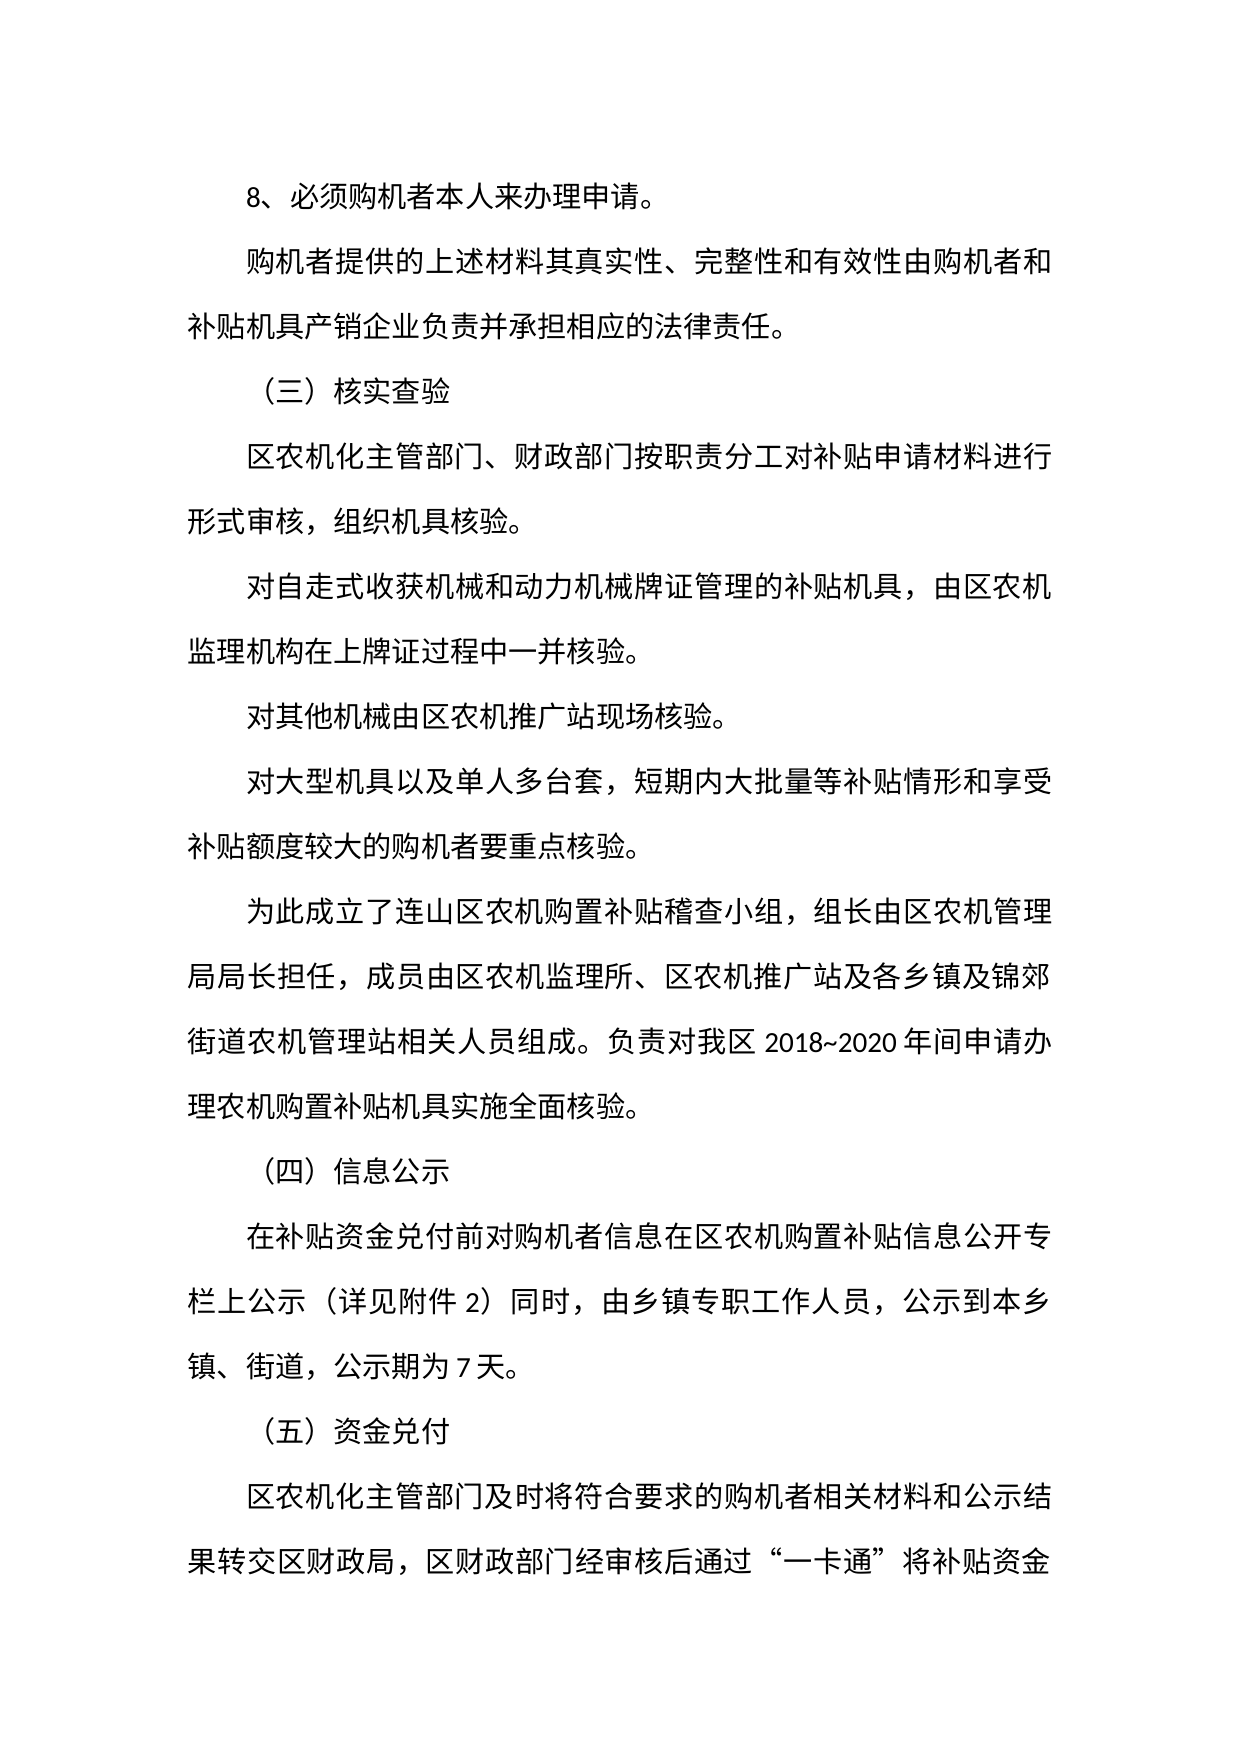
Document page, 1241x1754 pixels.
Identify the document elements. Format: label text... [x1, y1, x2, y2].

text 在补贴资金兑付前对购机者信息在区农机购置补贴信息公开专栏上公示（详见附件2）同时，由乡镇专职工作人员，公示到本乡镇、街道，公示期为7天。 [187, 1202, 1053, 1397]
text 8、必须购机者本人来办理申请。 [187, 162, 1053, 227]
text 对其他机械由区农机推广站现场核验。 [187, 682, 1053, 747]
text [187, 1462, 1053, 1592]
text 对自走式收获机械和动力机械牌证管理的补贴机具，由区农机监理机构在上牌证过程中一并核验。 [187, 552, 1053, 682]
text （五）资金兑付 [187, 1397, 1053, 1462]
text （四）信息公示 [187, 1137, 1053, 1202]
text 为此成立了连山区农机购置补贴稽查小组，组长由区农机管理局局长担任，成员由区农机监理所、区农机推广站及各乡镇及锦郊街道农机管理站相关人员组成。负责对我区2018~2020年间申请办理农机购置补贴机具实施全面核验。 [187, 877, 1053, 1137]
text 区农机化主管部门、财政部门按职责分工对补贴申请材料进行形式审核，组织机具核验。 [187, 422, 1053, 552]
text 购机者提供的上述材料其真实性、完整性和有效性由购机者和补贴机具产销企业负责并承担相应的法律责任。 [187, 227, 1053, 357]
text （三）核实查验 [187, 357, 1053, 422]
text 对大型机具以及单人多台套，短期内大批量等补贴情形和享受补贴额度较大的购机者要重点核验。 [187, 747, 1053, 877]
